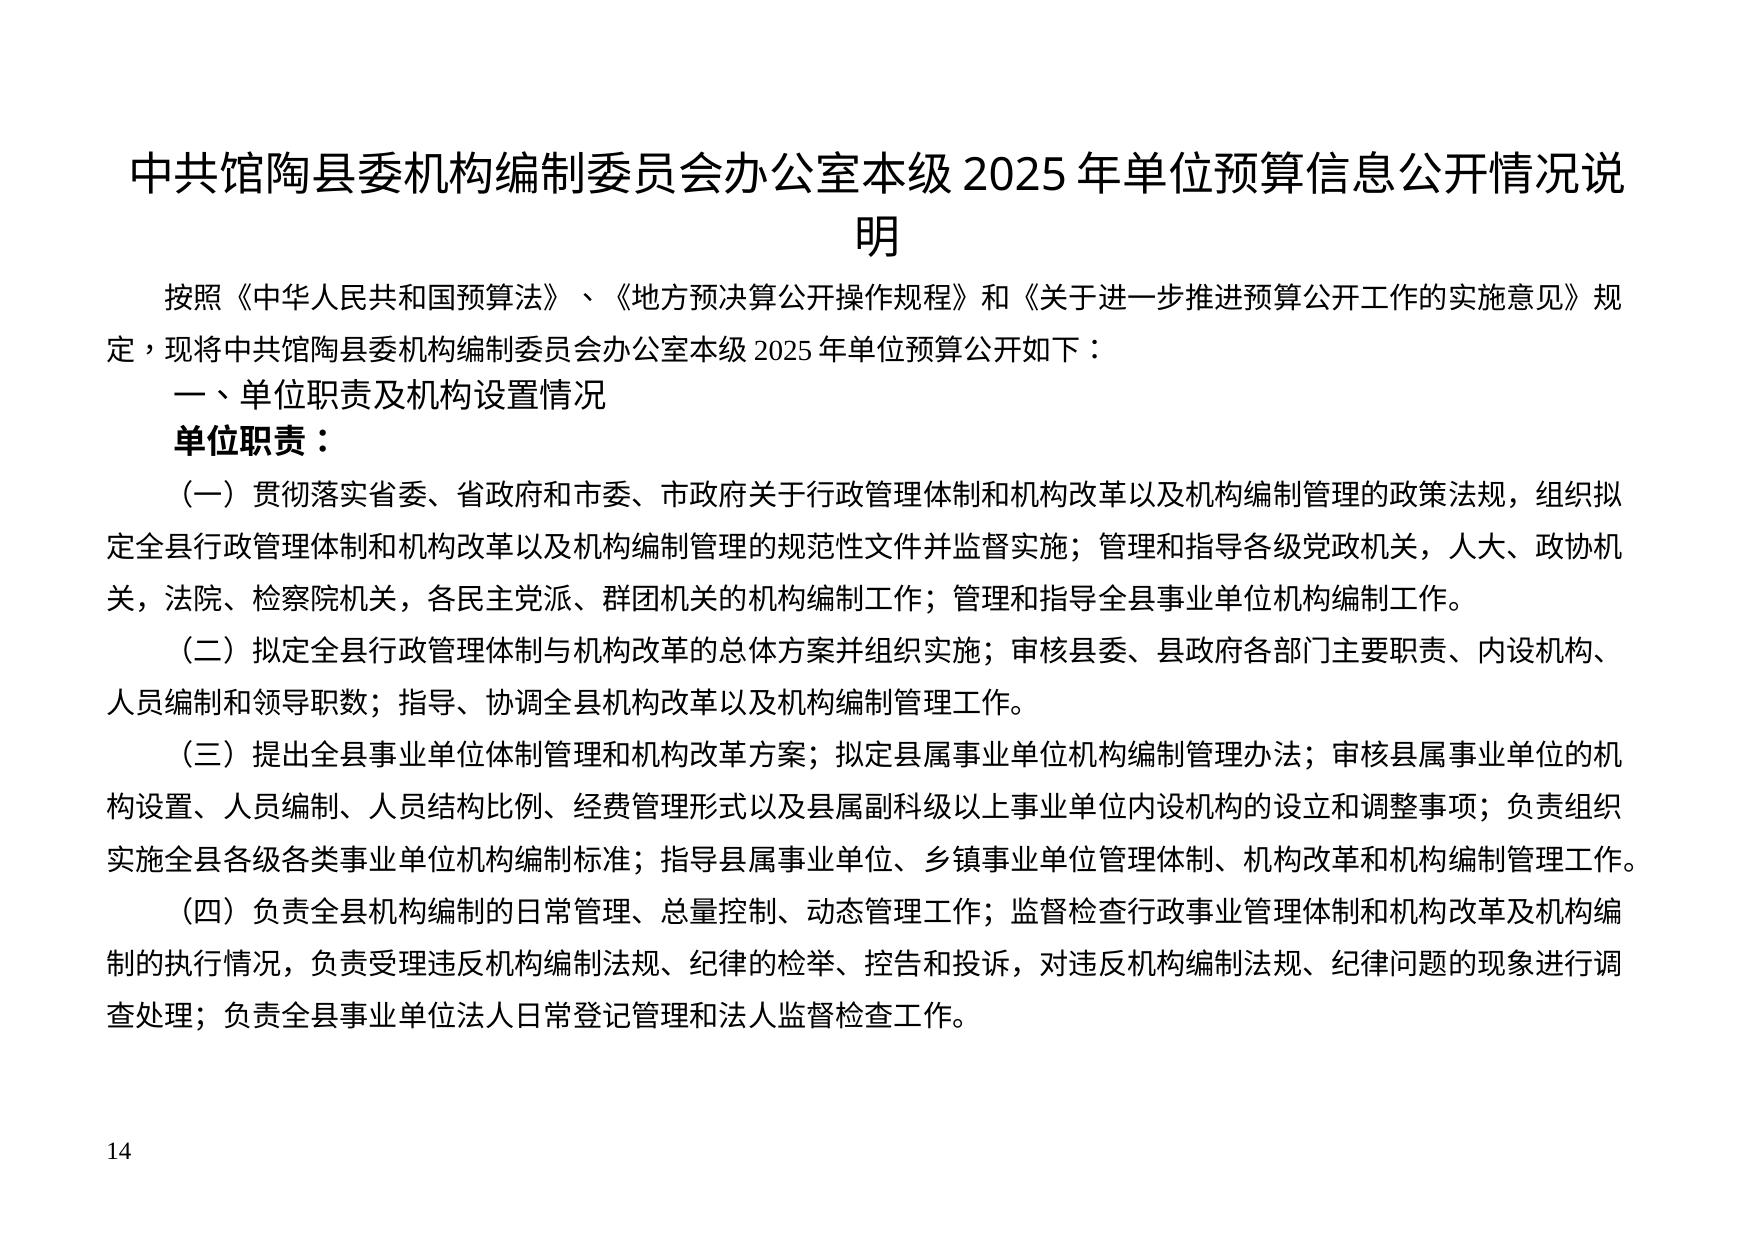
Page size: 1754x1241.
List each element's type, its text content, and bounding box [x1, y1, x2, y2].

text （四）负责全县机构编制的日常管理、总量控制、动态管理工作；监督检查行政事业管理体制和机构改革及机构编制的执行情况，负责受理违反机构编制法规、纪律的检举、控告和投诉，对违反机构编制法规、纪律问题的现象进行调查处理；负责全县事业单位法人日常登记管理和法人监督检查工作。 [106, 880, 1648, 1037]
text （二）拟定全县行政管理体制与机构改革的总体方案并组织实施；审核县委、县政府各部门主要职责、内设机构、人员编制和领导职数；指导、协调全县机构改革以及机构编制管理工作。 [106, 620, 1648, 724]
text 中共馆陶县委机构编制委员会办公室本级2025年单位预算信息公开情况说明 [106, 142, 1648, 267]
text 单位职责： [106, 418, 1648, 464]
text （一）贯彻落实省委、省政府和市委、市政府关于行政管理体制和机构改革以及机构编制管理的政策法规，组织拟定全县行政管理体制和机构改革以及机构编制管理的规范性文件并监督实施；管理和指导各级党政机关，人大、政协机关，法院、检察院机关，各民主党派、群团机关的机构编制工作；管理和指导全县事业单位机构编制工作。 [106, 464, 1648, 620]
text （三）提出全县事业单位体制管理和机构改革方案；拟定县属事业单位机构编制管理办法；审核县属事业单位的机构设置、人员编制、人员结构比例、经费管理形式以及县属副科级以上事业单位内设机构的设立和调整事项；负责组织实施全县各级各类事业单位机构编制标准；指导县属事业单位、乡镇事业单位管理体制、机构改革和机构编制管理工作。 [106, 724, 1648, 880]
text 一、单位职责及机构设置情况 [106, 372, 1648, 417]
text 按照《中华人民共和国预算法》、《地方预决算公开操作规程》和《关于进一步推进预算公开工作的实施意见》规定，现将中共馆陶县委机构编制委员会办公室本级2025年单位预算公开如下： [106, 267, 1648, 371]
